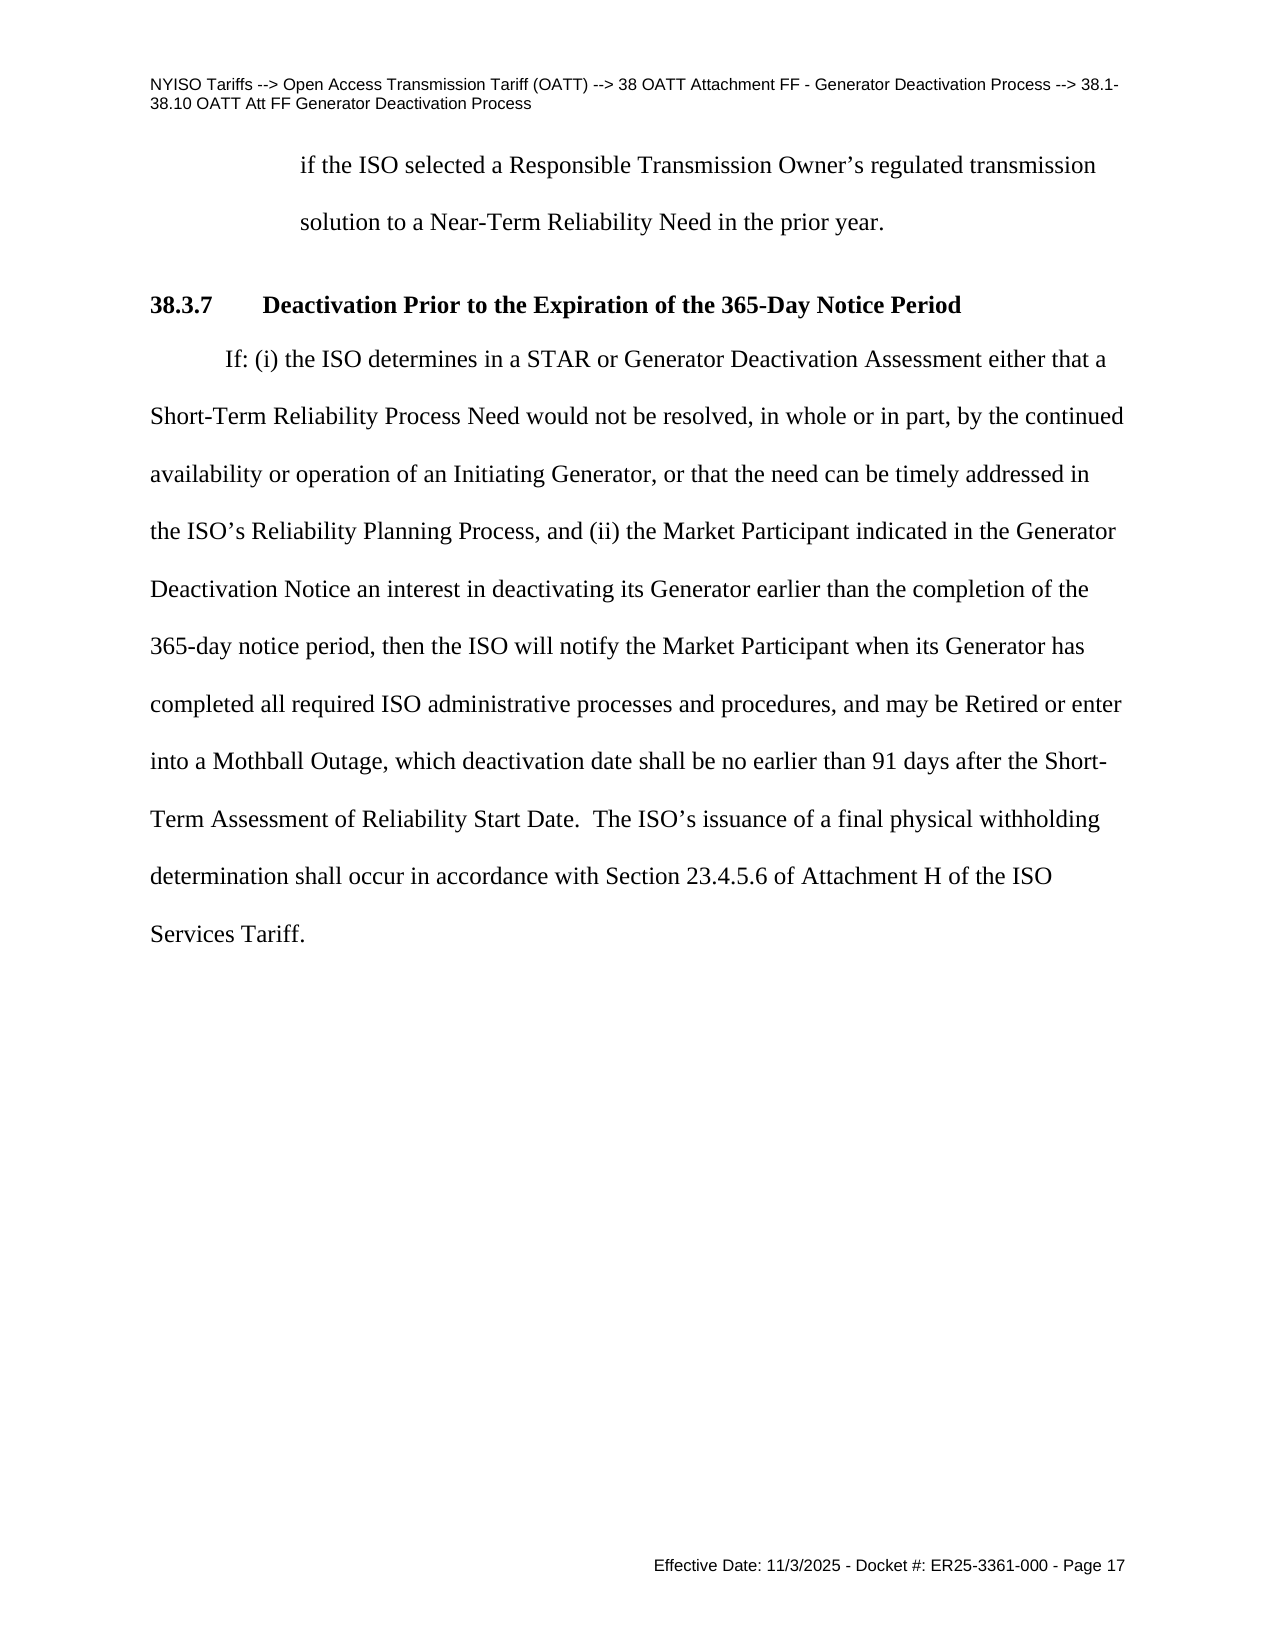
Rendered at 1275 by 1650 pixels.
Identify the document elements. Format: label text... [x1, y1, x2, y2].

subtitle 38.3.7 Deactivation Prior to the Expiration of the 365-Day Notice Period [150, 290, 1059, 319]
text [225, 150, 1125, 236]
text If: (i) the ISO determines in a STAR or Generator Deactivation Assessment either that a Short-Term Reliability Process Need would not be resolved, in whole or in part, by the continued availability or operation of an Initiating Generator, or that the need can be timely addressed in the ISO’s Reliability Planning Process, and (ii) the Market Participant indicated in the Generator Deactivation Notice an interest in deactivating its Generator earlier than the completion of the 365-day notice period, then the ISO will notify the Market Participant when its Generator has completed all required ISO administrative processes and procedures, and may be Retired or enter into a Mothball Outage, which deactivation date shall be no earlier than 91 days after the Short-Term Assessment of Reliability Start Date. The ISO’s issuance of a final physical withholding determination shall occur in accordance with Section 23.4.5.6 of Attachment H of the ISO Services Tariff. [150, 344, 1125, 947]
